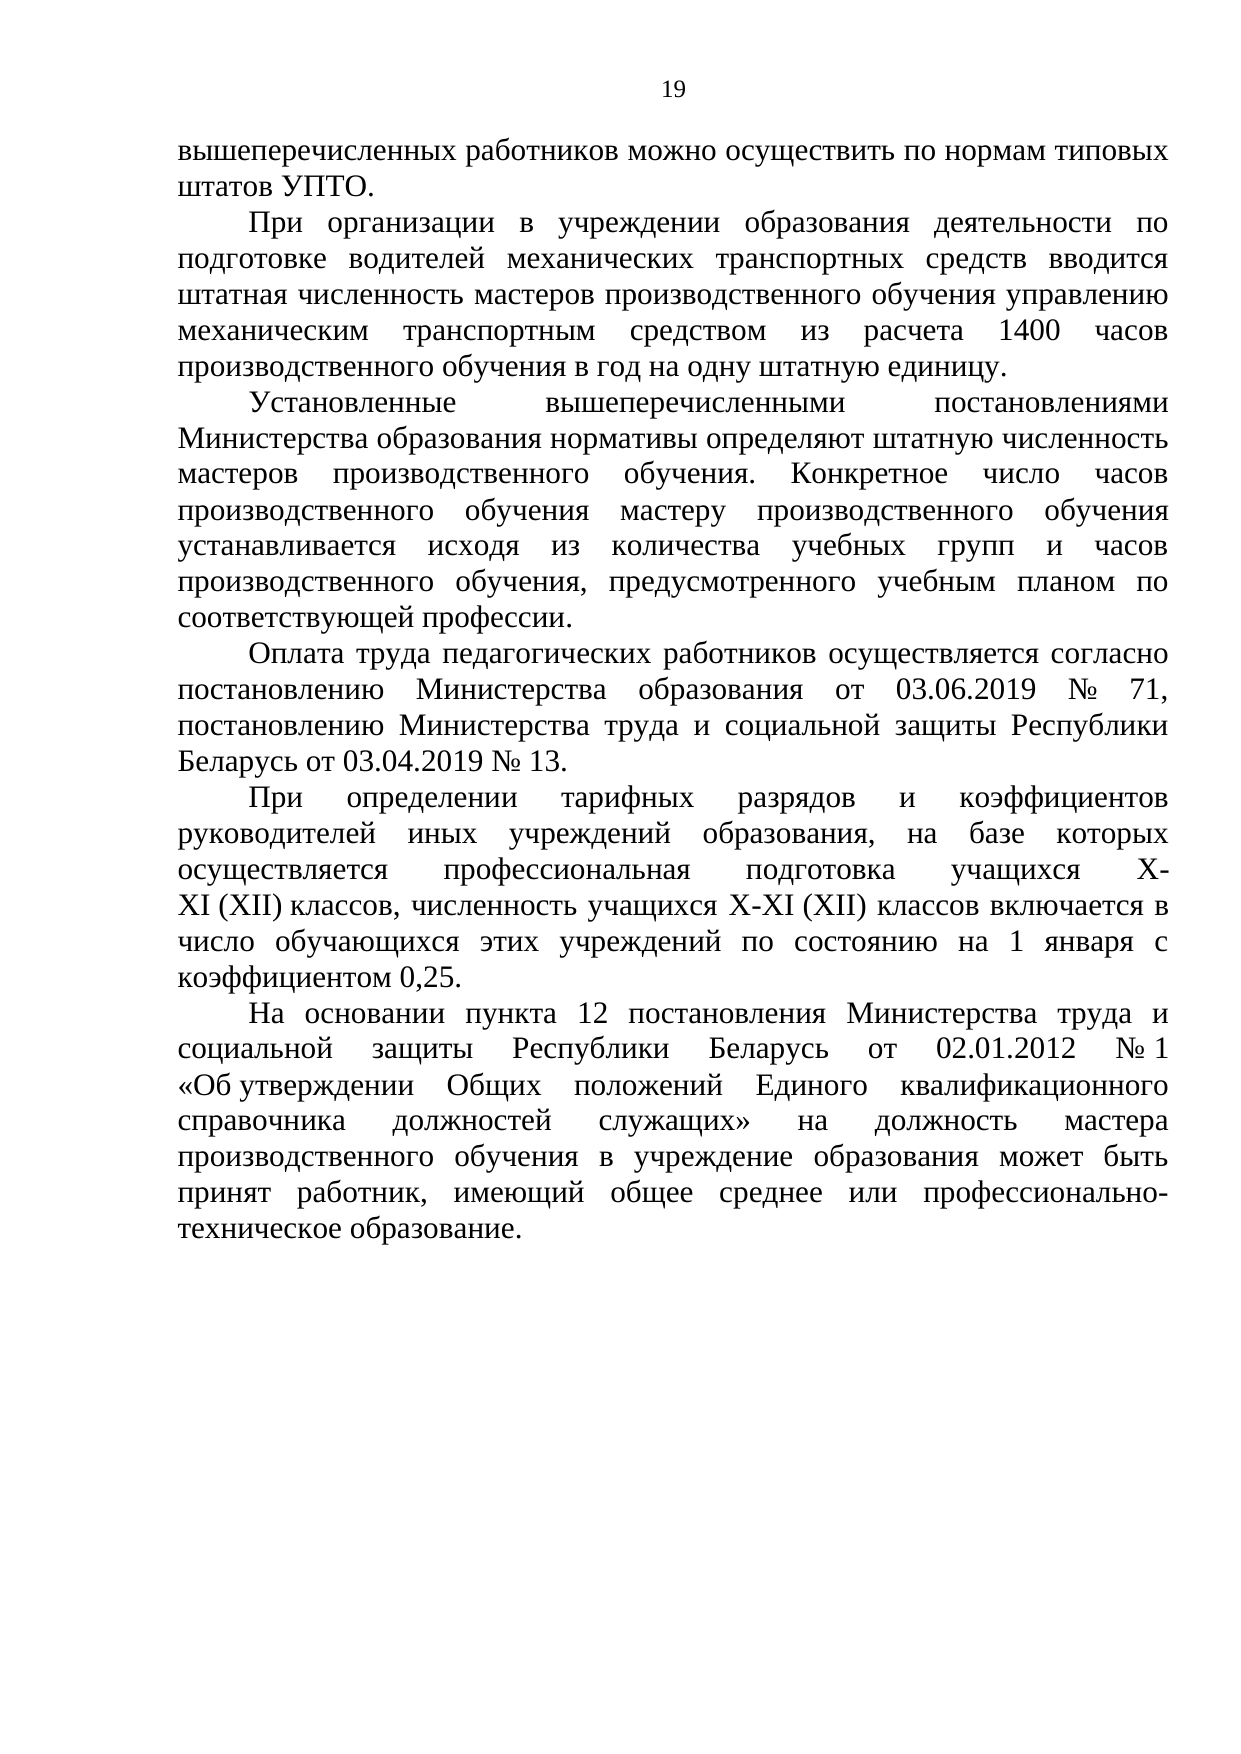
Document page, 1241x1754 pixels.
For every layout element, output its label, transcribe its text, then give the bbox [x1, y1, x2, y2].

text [177, 131, 1169, 203]
text При определении тарифных разрядов и коэффициентов руководителей иных учреждений образования, на базе которых осуществляется профессиональная подготовка учащихся X-XI (XII) классов, численность учащихся X-XI (XII) классов включается в число обучающихся этих учреждений по состоянию на 1 января с коэффициентом 0,25. [177, 778, 1169, 994]
text На основании пункта 12 постановления Министерства труда и социальной защиты Республики Беларусь от 02.01.2012 № 1 «Об утверждении Общих положений Единого квалификационного справочника должностей служащих» на должность мастера производственного обучения в учреждение образования может быть принят работник, имеющий общее среднее или профессионально-техническое образование. [177, 994, 1169, 1245]
text Оплата труда педагогических работников осуществляется согласно постановлению Министерства образования от 03.06.2019 № 71, постановлению Министерства труда и социальной защиты Республики Беларусь от 03.04.2019 № 13. [177, 634, 1169, 778]
text Установленные вышеперечисленными постановлениями Министерства образования нормативы определяют штатную численность мастеров производственного обучения. Конкретное число часов производственного обучения мастеру производственного обучения устанавливается исходя из количества учебных групп и часов производственного обучения, предусмотренного учебным планом по соответствующей профессии. [177, 383, 1169, 634]
text При организации в учреждении образования деятельности по подготовке водителей механических транспортных средств вводится штатная численность мастеров производственного обучения управлению механическим транспортным средством из расчета 1400 часов производственного обучения в год на одну штатную единицу. [177, 203, 1169, 383]
